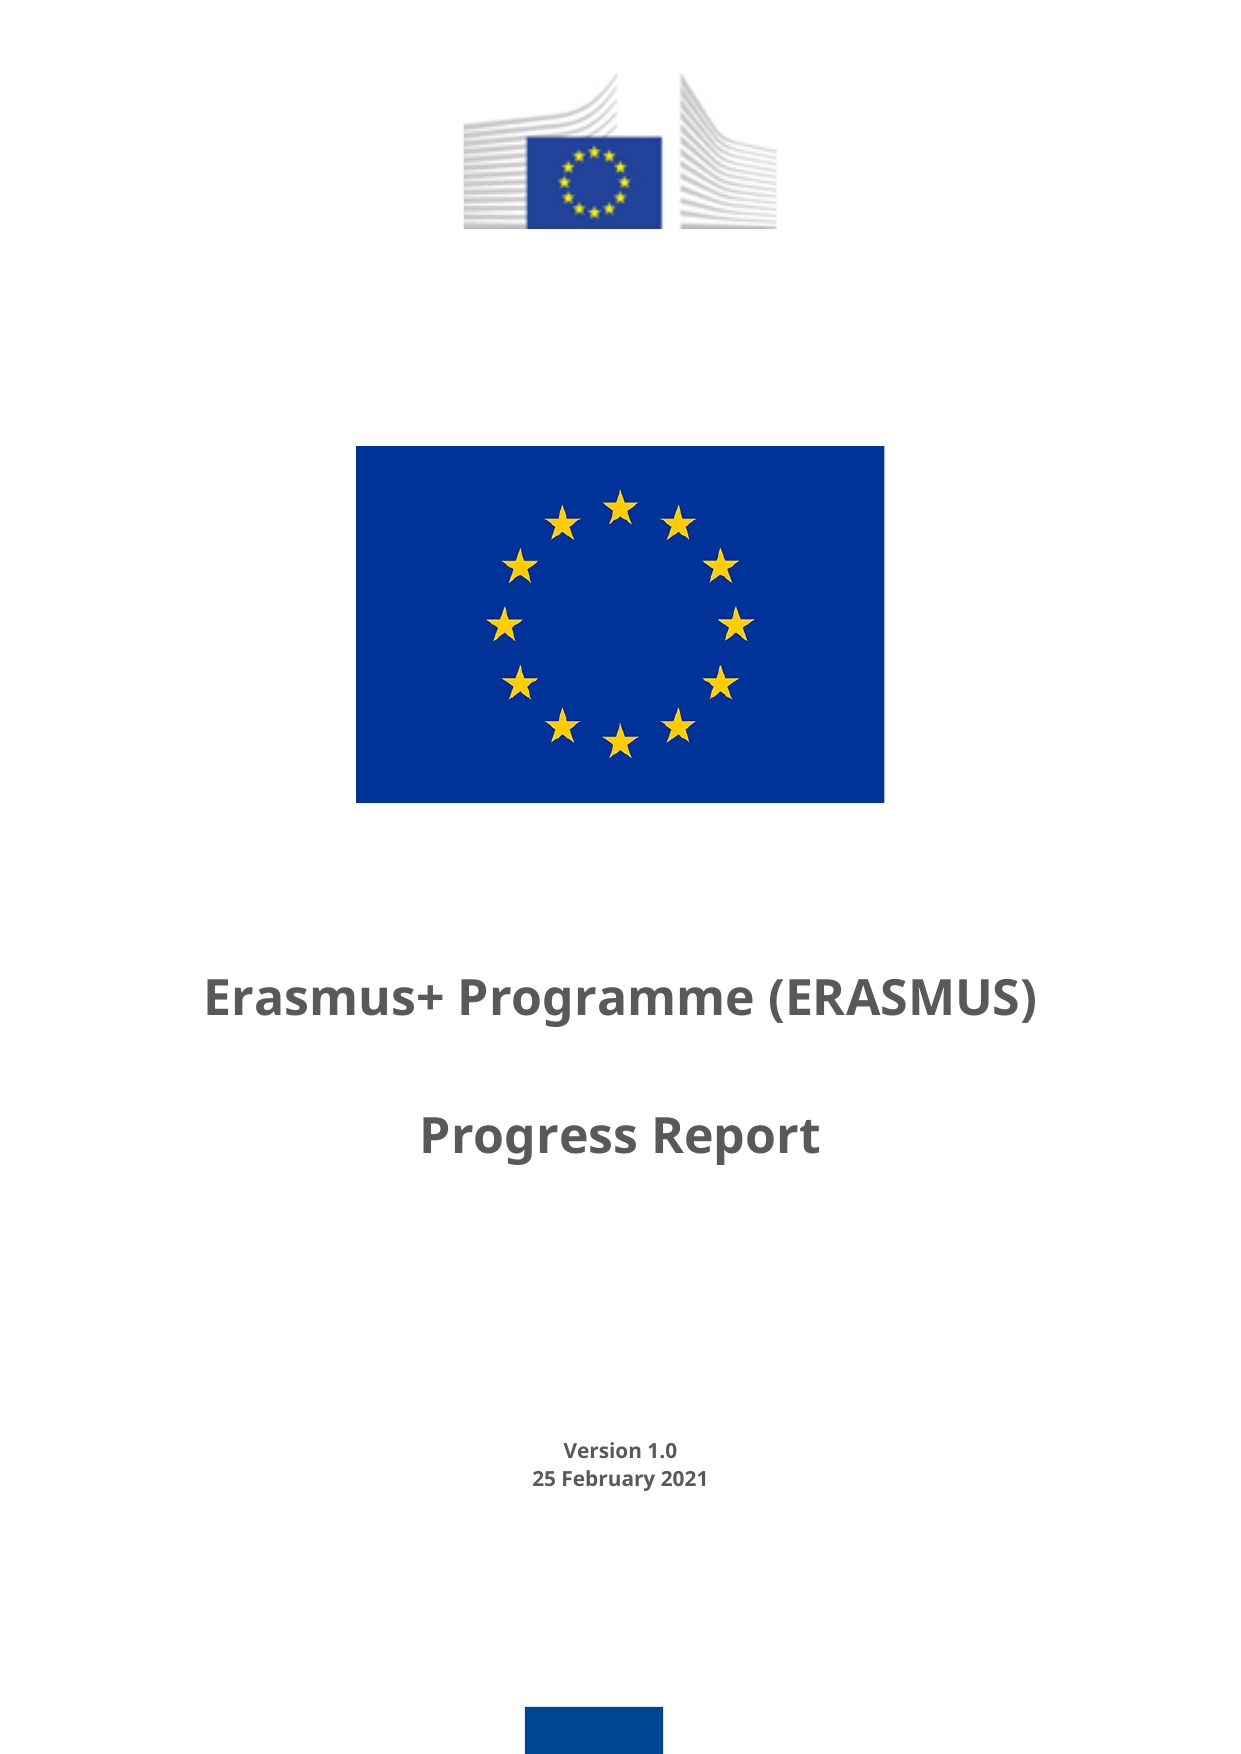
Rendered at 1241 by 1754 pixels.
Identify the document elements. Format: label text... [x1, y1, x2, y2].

picture [356, 446, 885, 803]
text Erasmus+ Programme (ERASMUS) [121, 961, 1120, 1029]
text 25 February 2021 [165, 1464, 1075, 1493]
picture [463, 73, 777, 229]
text Version 1.0 [165, 1436, 1075, 1464]
text Progress Report [165, 1100, 1075, 1168]
